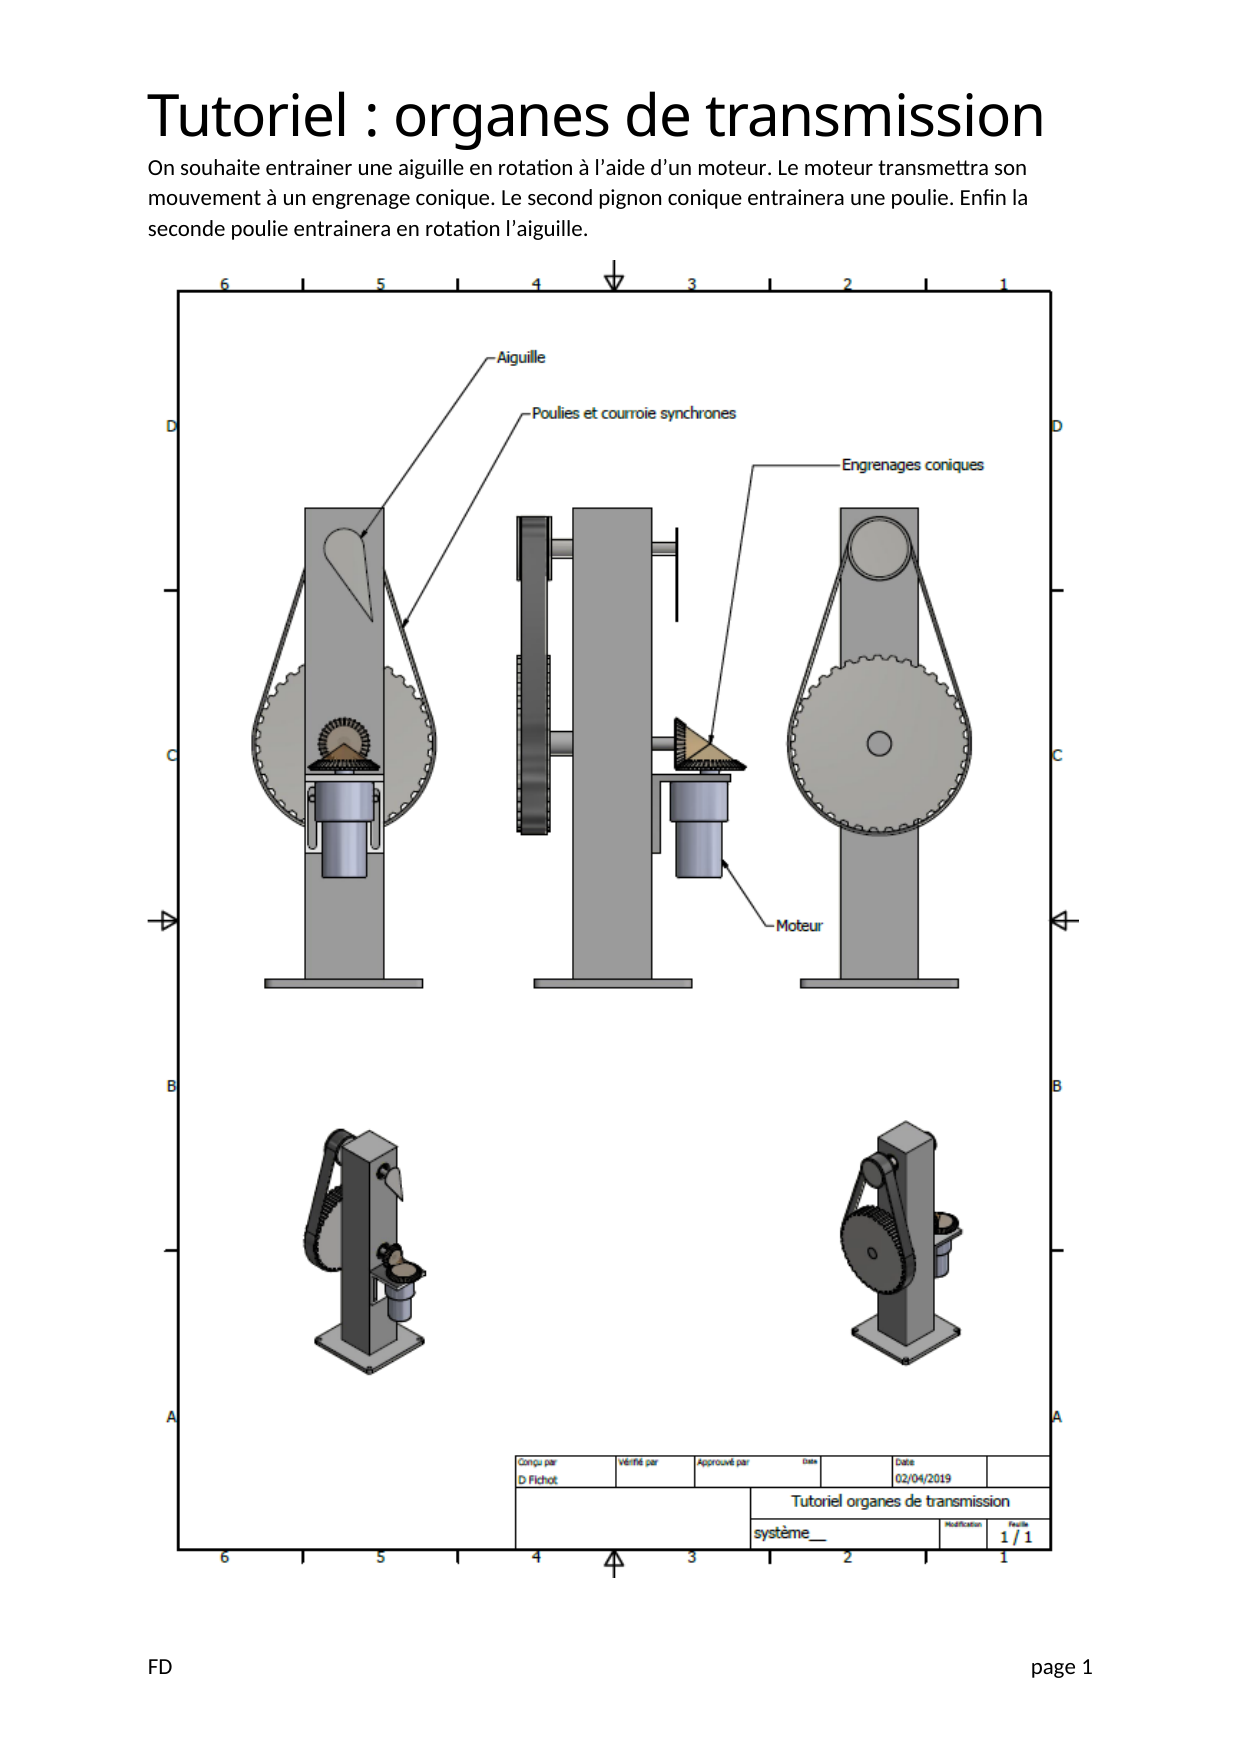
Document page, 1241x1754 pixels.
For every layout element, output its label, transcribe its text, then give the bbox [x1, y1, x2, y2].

text On souhaite entrainer une aiguille en rotation à l’aide d’un moteur. Le moteur transmettra son mouvement à un engrenage conique. Le second pignon conique entrainera une poulie. Enfin la seconde poulie entrainera en rotation l’aiguille. [148, 153, 1093, 242]
